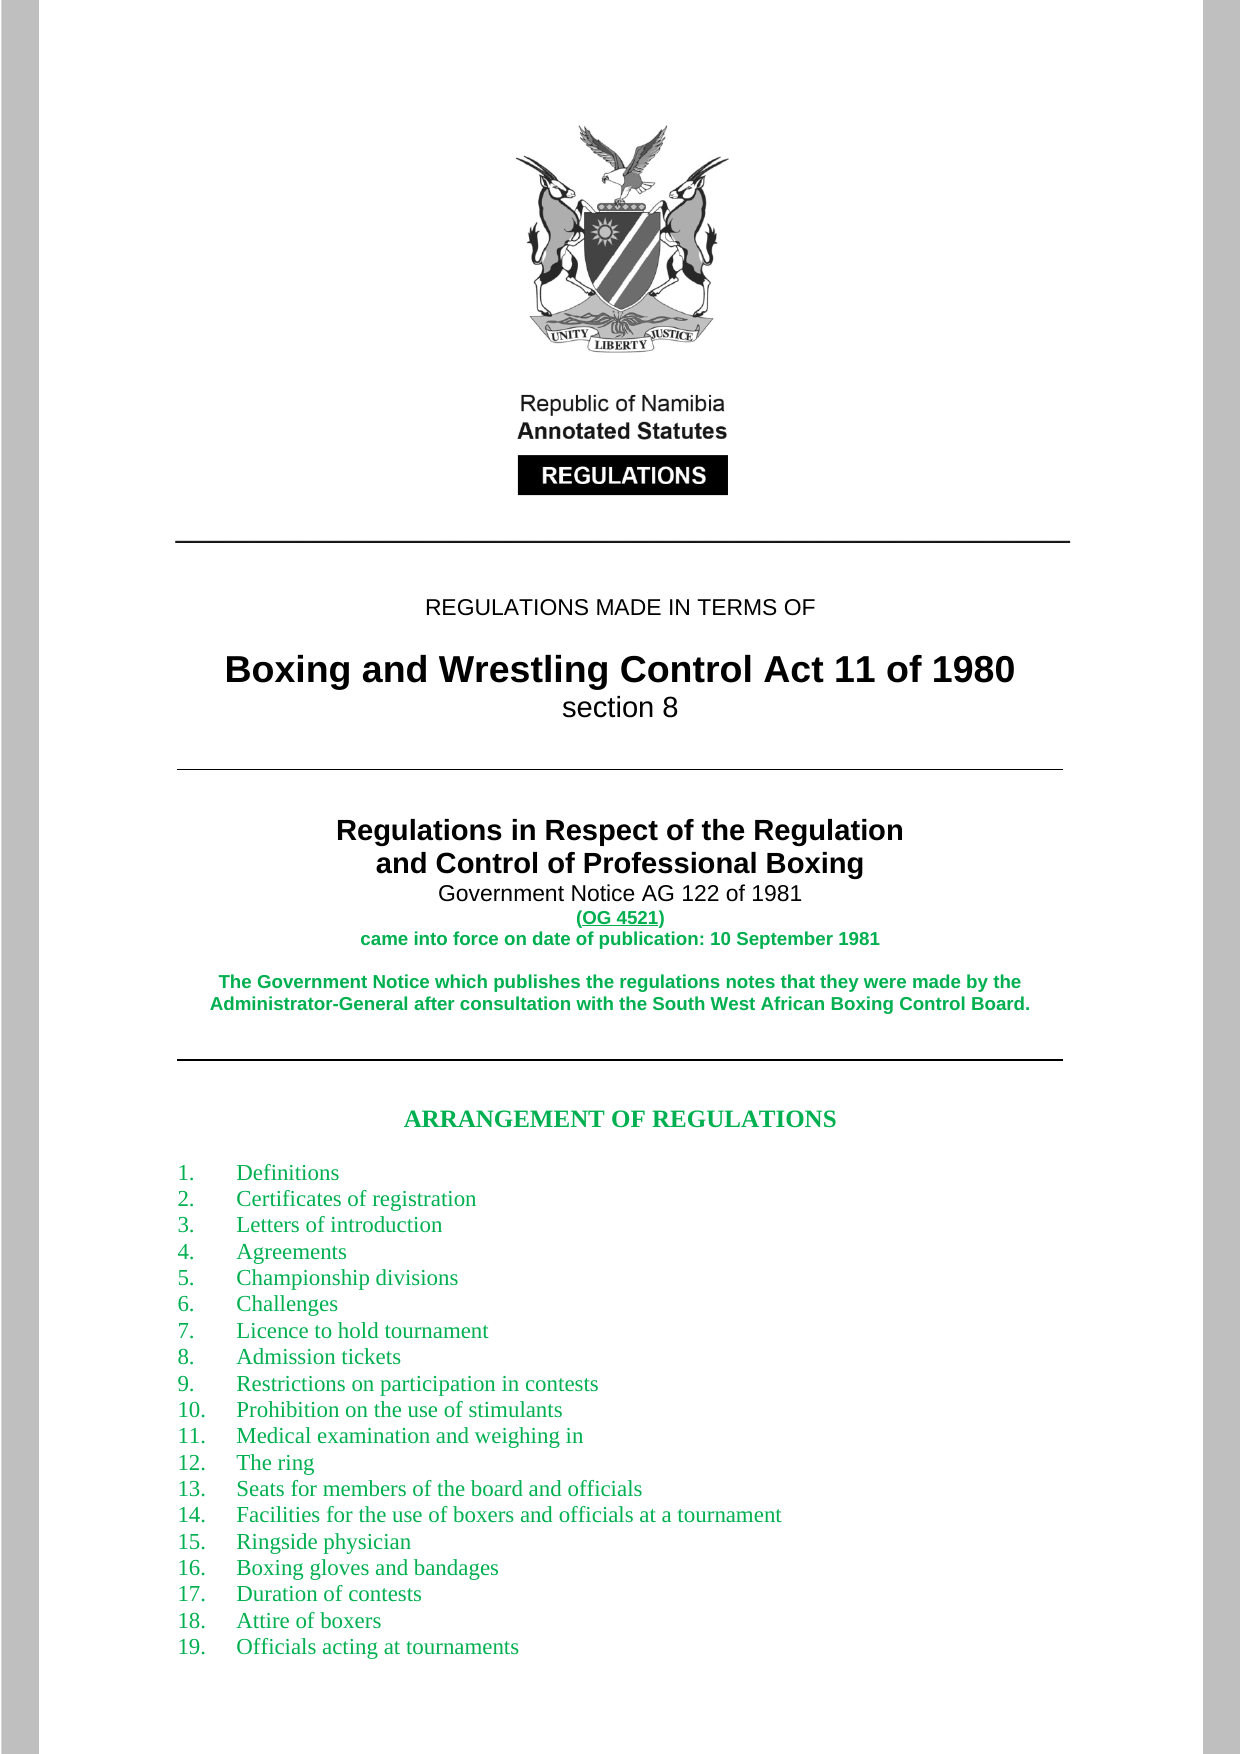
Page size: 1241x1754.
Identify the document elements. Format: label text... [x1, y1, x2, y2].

text Government Notice AG 122 of 1981 [177, 880, 1063, 906]
text 14. Facilities for the use of boxers and officials at a tournament [177, 1501, 1063, 1528]
text came into force on date of publication: 10 September 1981 [177, 928, 1063, 949]
text 6. Challenges [177, 1291, 1063, 1317]
text 18. Attire of boxers [177, 1607, 1063, 1633]
text Regulations in Respect of the Regulation and Control of Professional Boxing [177, 813, 1063, 880]
text The Government Notice which publishes the regulations notes that they were made by the Administrator-General after consultation with the South West African Boxing Control Board. [177, 971, 1063, 1014]
text 11. Medical examination and weighing in [177, 1422, 1063, 1449]
text 7. Licence to hold tournament [177, 1317, 1063, 1343]
text 16. Boxing gloves and bandages [177, 1554, 1063, 1580]
text 3. Letters of introduction [177, 1211, 1063, 1238]
text ARRANGEMENT OF REGULATIONS [177, 1104, 1063, 1132]
text 9. Restrictions on participation in contests [177, 1369, 1063, 1396]
text Boxing and Wrestling Control Act 11 of 1980 [177, 647, 1063, 690]
text 5. Championship divisions [177, 1264, 1063, 1291]
text 8. Admission tickets [177, 1343, 1063, 1369]
text 2. Certificates of registration [177, 1185, 1063, 1211]
text 12. The ring [177, 1449, 1063, 1475]
text 4. Agreements [177, 1238, 1063, 1264]
text 1. Definitions [177, 1159, 1063, 1185]
text section 8 [177, 690, 1063, 724]
text 19. Officials acting at tournaments [177, 1633, 1063, 1659]
text 13. Seats for members of the board and officials [177, 1475, 1063, 1501]
picture [0, 0, 1241, 552]
text REGULATIONS MADE IN TERMS OF [177, 594, 1063, 621]
text (OG 4521) [177, 906, 1063, 928]
text 17. Duration of contests [177, 1580, 1063, 1607]
text 10. Prohibition on the use of stimulants [177, 1396, 1063, 1422]
text 15. Ringside physician [177, 1528, 1063, 1554]
